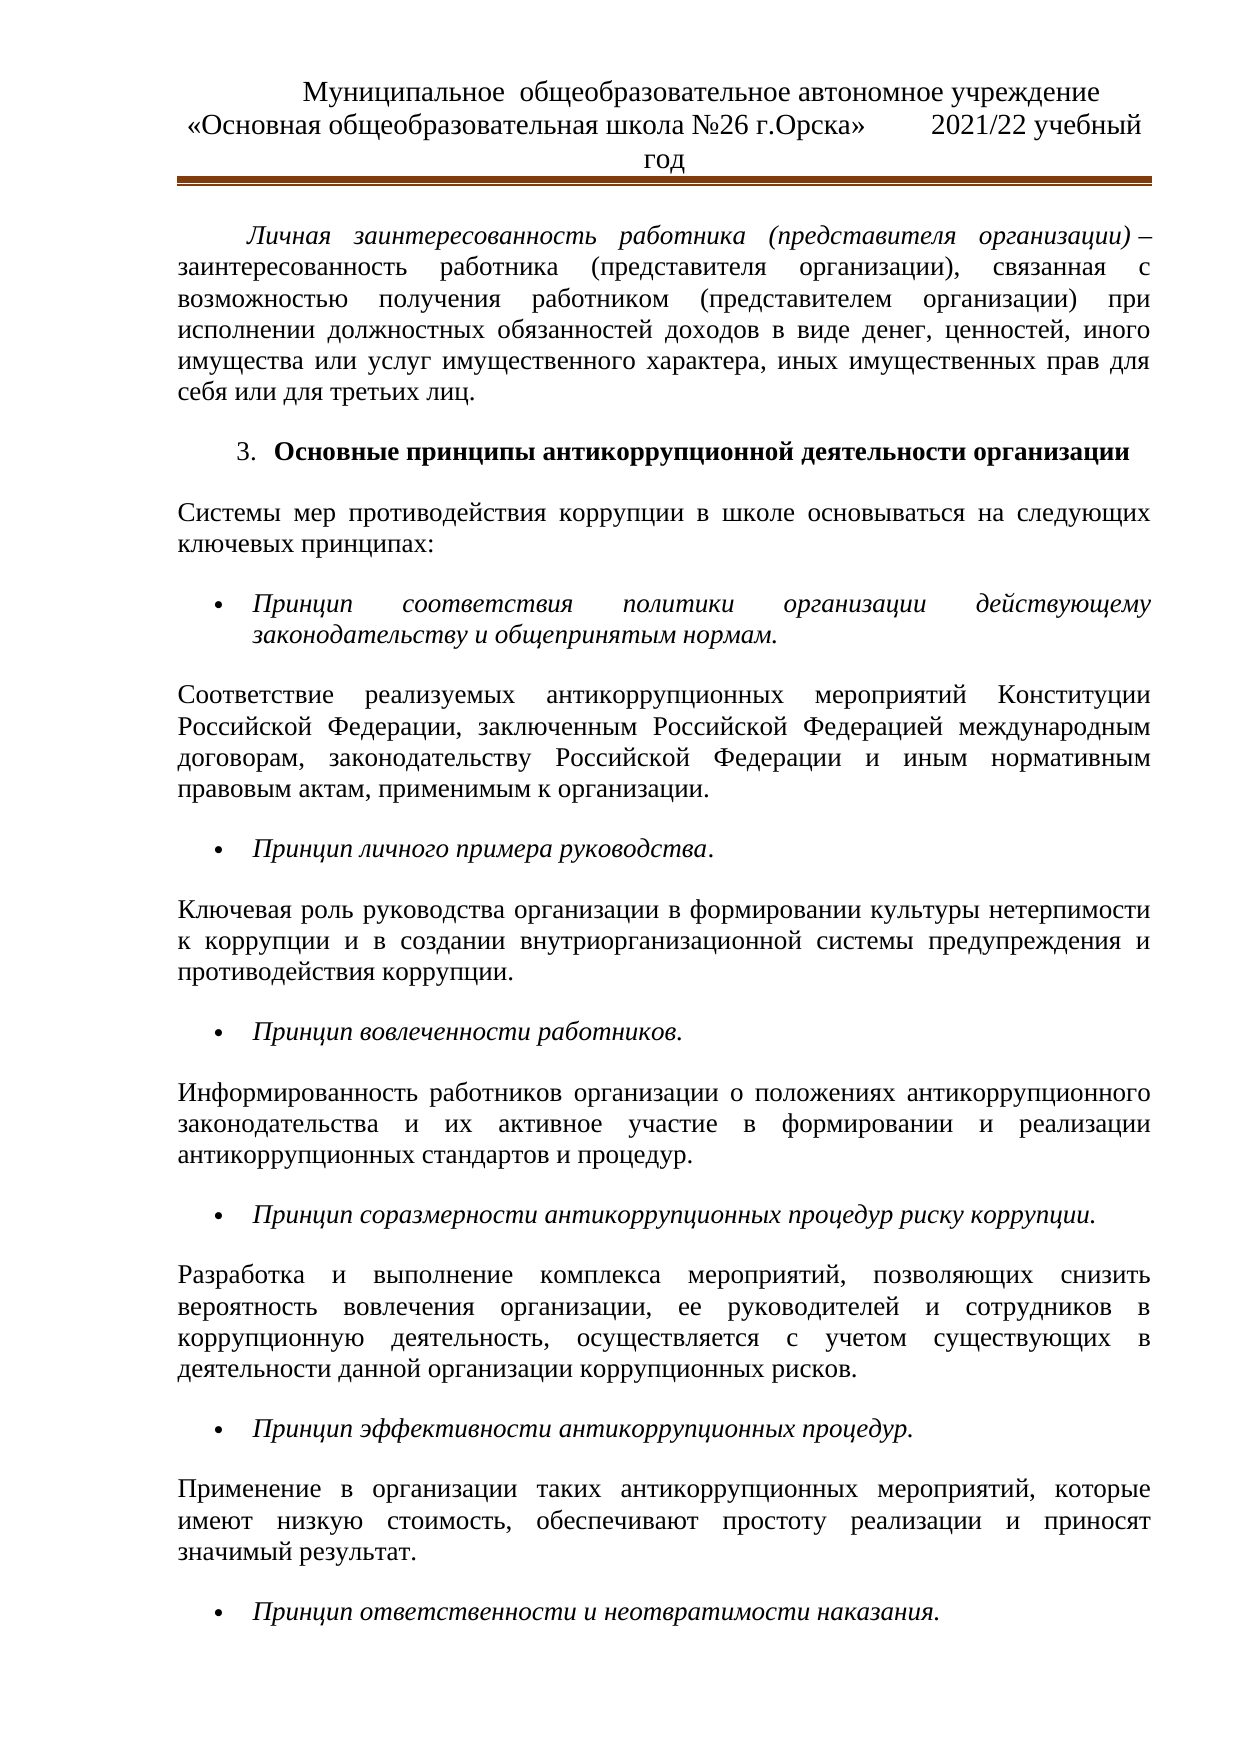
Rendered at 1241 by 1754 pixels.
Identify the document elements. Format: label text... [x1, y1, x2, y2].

text Системы мер противодействия коррупции в школе основываться на следующих ключевых принципах: [177, 496, 1152, 558]
text Информированность работников организации о положениях антикоррупционного законодательства и их активное участие в формировании и реализации антикоррупционных стандартов и процедур. [177, 1076, 1152, 1169]
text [177, 219, 1152, 406]
list Принцип соответствия политики организации действующему законодательству и общепринятым нормам. [215, 587, 1152, 649]
list Принцип соразмерности антикоррупционных процедур риску коррупции. [215, 1198, 1152, 1229]
list Принцип ответственности и неотвратимости наказания. [215, 1595, 1152, 1626]
text Разработка и выполнение комплекса мероприятий, позволяющих снизить вероятность вовлечения организации, ее руководителей и сотрудников в коррупционную деятельность, осуществляется с учетом существующих в деятельности данной организации коррупционных рисков. [177, 1258, 1152, 1383]
list Основные принципы антикоррупционной деятельности организации [215, 435, 1152, 467]
text Ключевая роль руководства организации в формировании культуры нетерпимости к коррупции и в создании внутриорганизационной системы предупреждения и противодействия коррупции. [177, 893, 1152, 986]
text Соответствие реализуемых антикоррупционных мероприятий Конституции Российской Федерации, заключенным Российской Федерацией международным договорам, законодательству Российской Федерации и иным нормативным правовым актам, применимым к организации. [177, 679, 1152, 803]
list Принцип личного примера руководства. [215, 832, 1152, 863]
list Принцип вовлеченности работников. [215, 1015, 1152, 1046]
text Применение в организации таких антикоррупционных мероприятий, которые имеют низкую стоимость, обеспечивают простоту реализации и приносят значимый результат. [177, 1473, 1152, 1566]
list Принцип эффективности антикоррупционных процедур. [215, 1412, 1152, 1443]
